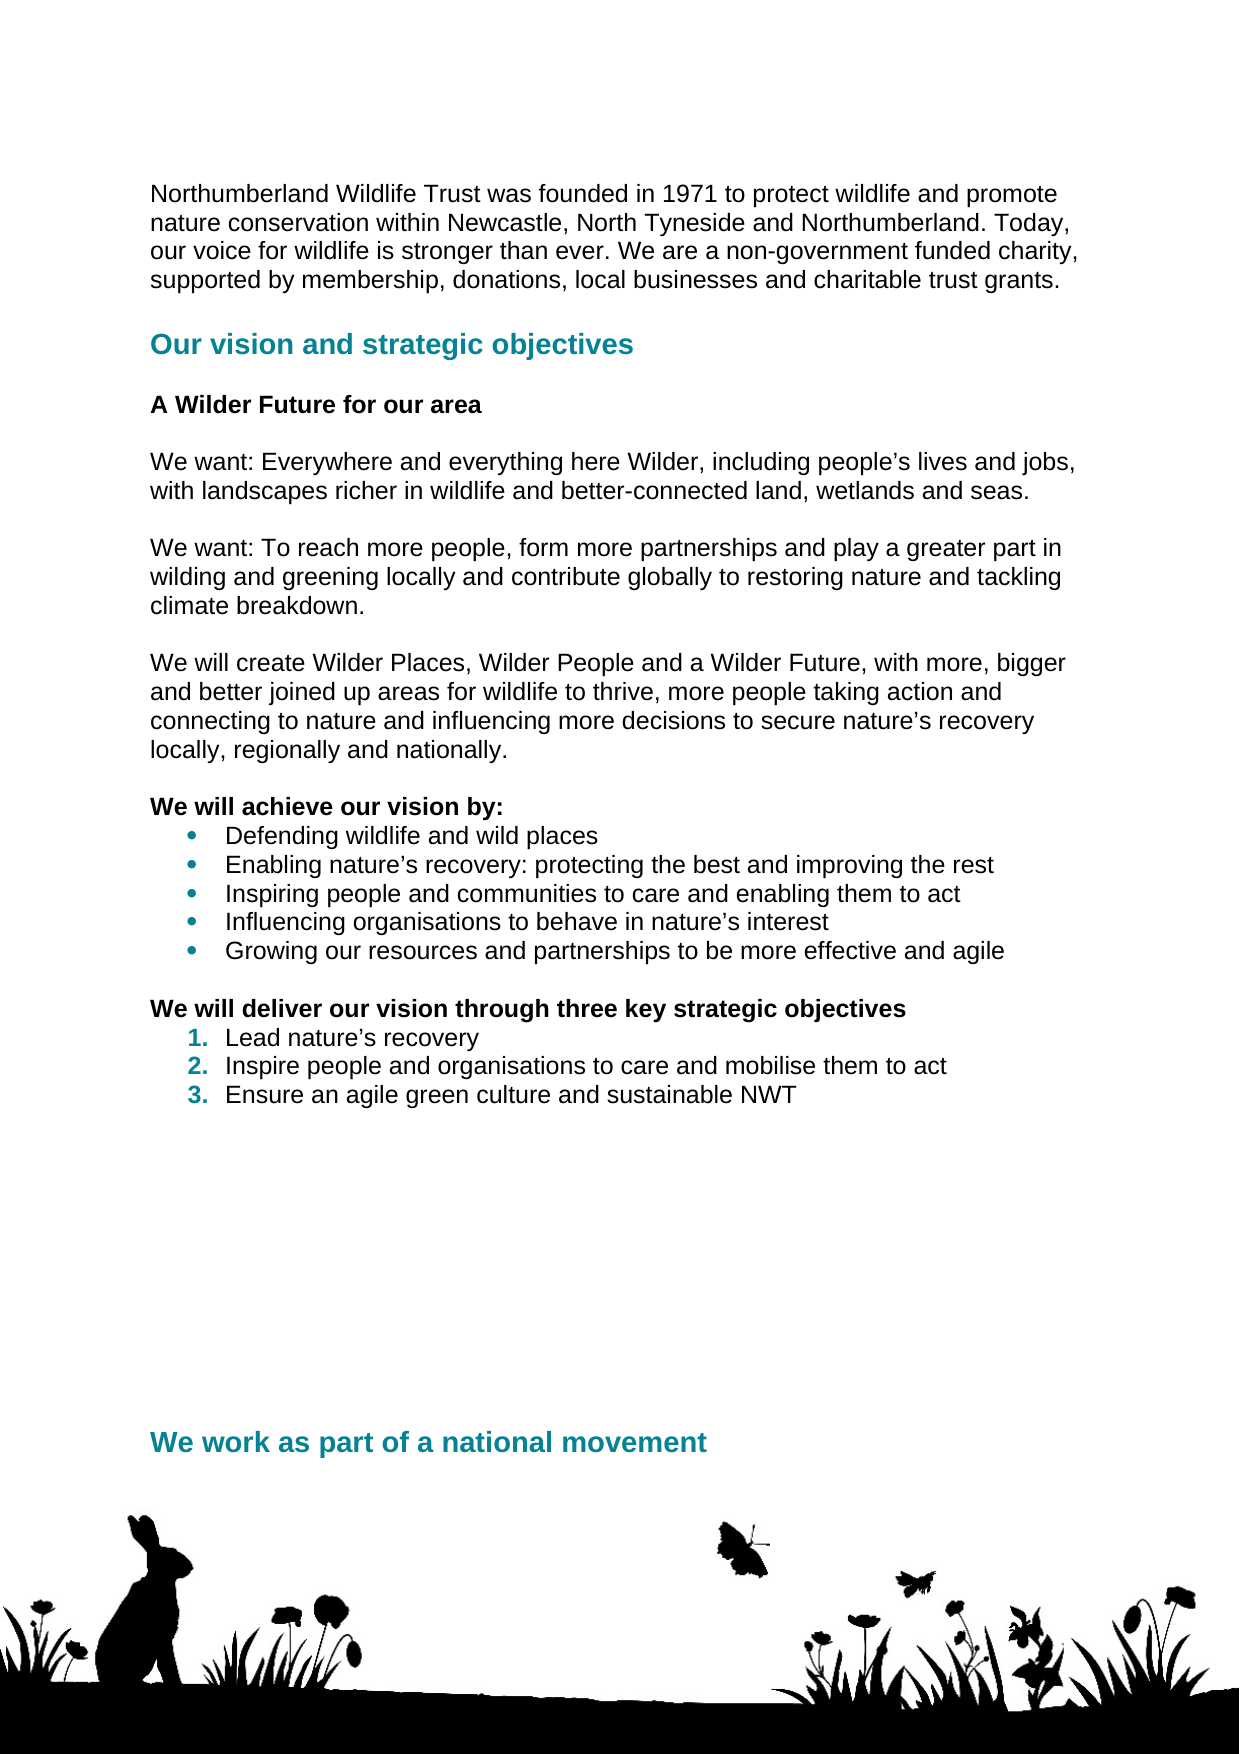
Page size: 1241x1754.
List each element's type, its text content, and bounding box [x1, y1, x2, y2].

text Northumberland Wildlife Trust was founded in 1971 to protect wildlife and promote nature conservation within Newcastle, North Tyneside and Northumberland. Today, our voice for wildlife is stronger than ever. We are a non-government funded charity, supported by membership, donations, local businesses and charitable trust grants. [150, 179, 1090, 294]
list Growing our resources and partnerships to be more effective and agile [187, 936, 1090, 965]
text A Wilder Future for our area [150, 389, 1090, 418]
list Lead nature’s recovery [187, 1023, 1090, 1051]
text We want: Everywhere and everything here Wilder, including people’s lives and jobs, with landscapes richer in wildlife and better-connected land, wetlands and seas. [150, 447, 1090, 504]
text We will deliver our vision through three key strategic objectives [150, 994, 1090, 1023]
text Our vision and strategic objectives [150, 327, 1090, 361]
list Inspiring people and communities to care and enabling them to act [187, 878, 1090, 907]
list Ensure an agile green culture and sustainable NWT [187, 1080, 1090, 1109]
text We will achieve our vision by: [150, 792, 1090, 821]
list Influencing organisations to behave in nature’s interest [187, 907, 1090, 936]
picture [0, 1501, 1239, 1754]
text We will create Wilder Places, Wilder People and a Wilder Future, with more, bigger and better joined up areas for wildlife to thrive, more people taking action and connecting to nature and influencing more decisions to secure nature’s recovery locally, regionally and nationally. [150, 648, 1090, 763]
list Inspire people and organisations to care and mobilise them to act [187, 1051, 1090, 1080]
list Defending wildlife and wild places [187, 821, 1090, 850]
text We work as part of a national movement [150, 1425, 1090, 1459]
text We want: To reach more people, form more partnerships and play a greater part in wilding and greening locally and contribute globally to restoring nature and tackling climate breakdown. [150, 533, 1090, 619]
list Enabling nature’s recovery: protecting the best and improving the rest [187, 850, 1090, 878]
